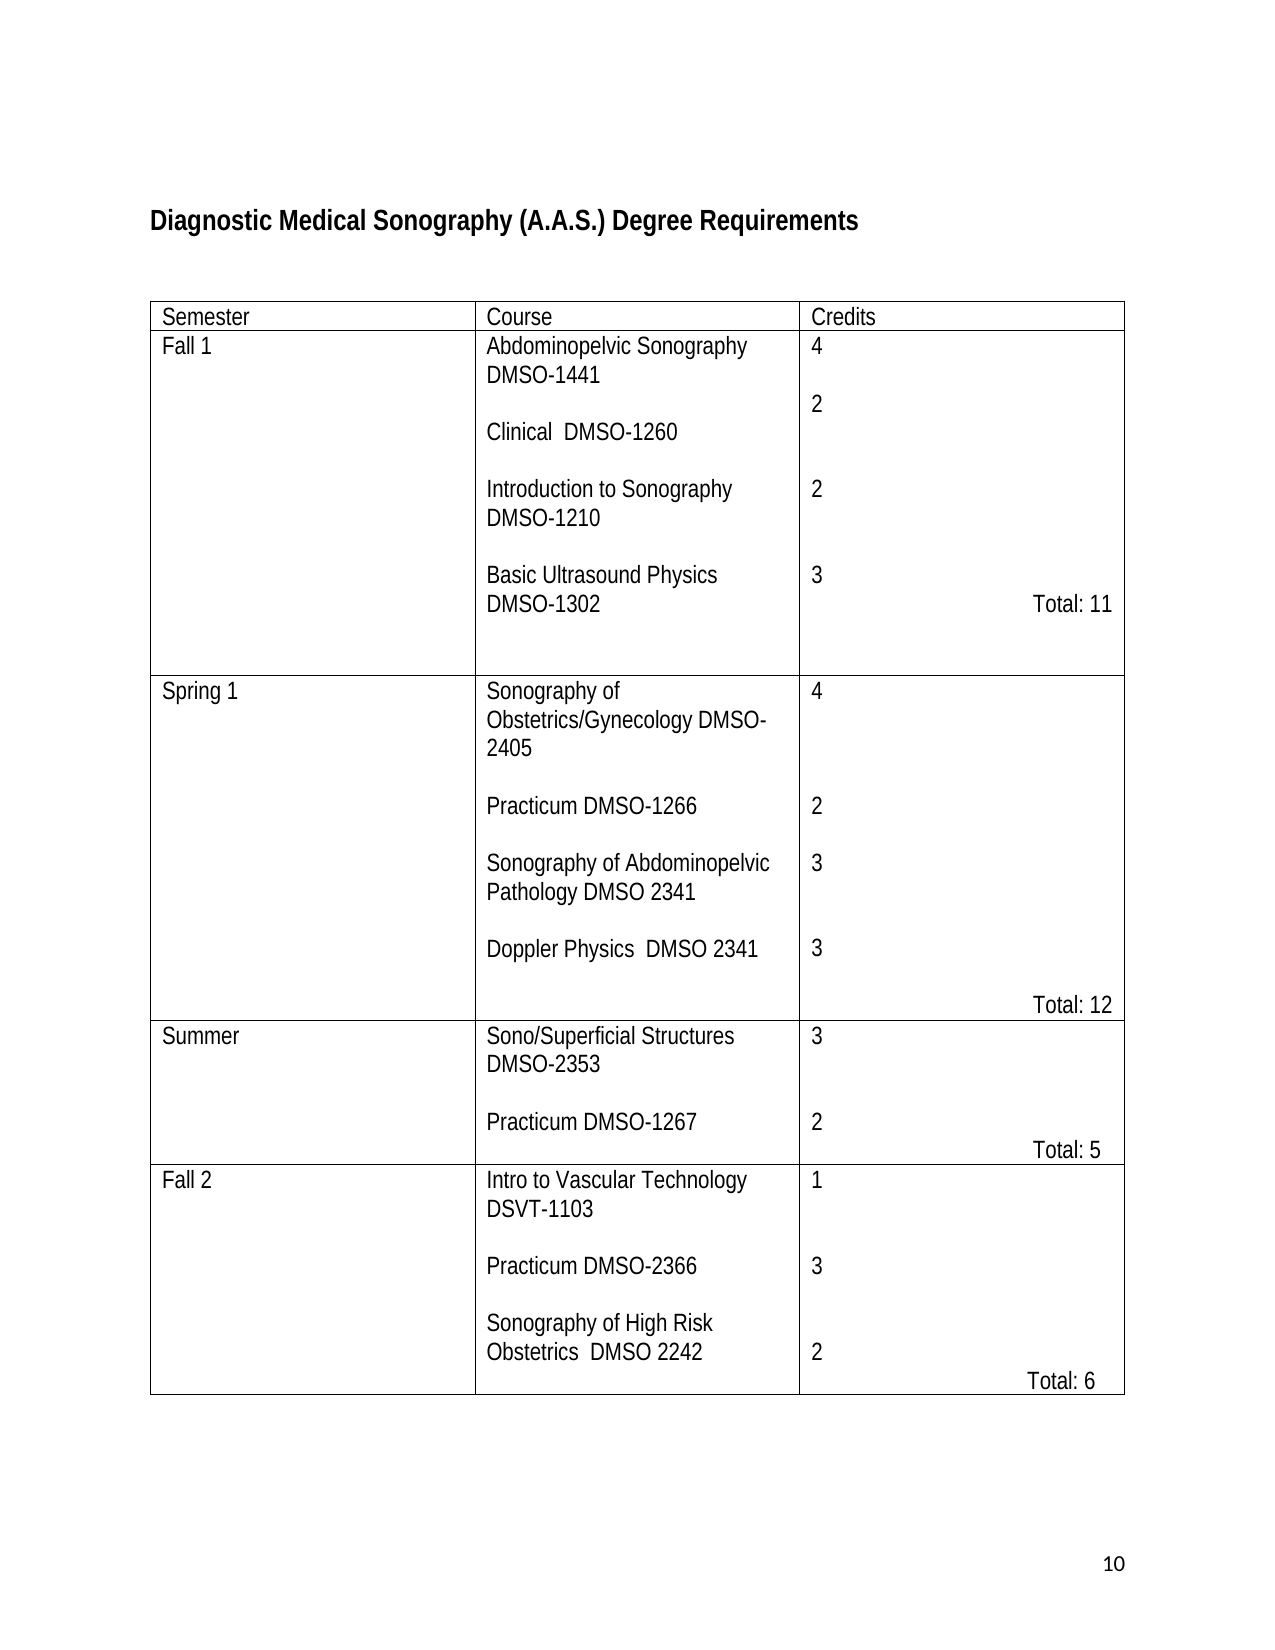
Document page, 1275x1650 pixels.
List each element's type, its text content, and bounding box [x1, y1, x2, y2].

table_cell Abdominopelvic Sonography DMSO-1441 Clinical DMSO-1260 Introduction to Sonography DMSO-1210 Basic Ultrasound Physics DMSO-1302 [476, 331, 799, 675]
table_cell 4 2 2 3 Total: 11 [800, 331, 1124, 675]
table_cell Sonography of Obstetrics/Gynecology DMSO-2405 Practicum DMSO-1266 Sonography of Abdominopelvic Pathology DMSO 2341 Doppler Physics DMSO 2341 [476, 676, 799, 1020]
table_header Course [476, 302, 799, 330]
table_header Credits [800, 302, 1124, 330]
table_cell Spring 1 [151, 676, 475, 1020]
table_cell Sono/Superficial Structures DMSO-2353 Practicum DMSO-1267 [476, 1021, 799, 1164]
table_header Semester [151, 302, 475, 330]
table_cell 4 2 3 3 Total: 12 [800, 676, 1124, 1020]
table_cell Fall 2 [151, 1165, 475, 1394]
table_cell Fall 1 [151, 331, 475, 675]
table_cell 1 3 2 Total: 6 [800, 1165, 1124, 1394]
table_cell 3 2 Total: 5 [800, 1021, 1124, 1164]
text Diagnostic Medical Sonography (A.A.S.) Degree Requirements [150, 203, 1125, 236]
table_cell Intro to Vascular Technology DSVT-1103 Practicum DMSO-2366 Sonography of High Risk Obstetrics DMSO 2242 [476, 1165, 799, 1394]
table_cell Summer [151, 1021, 475, 1164]
